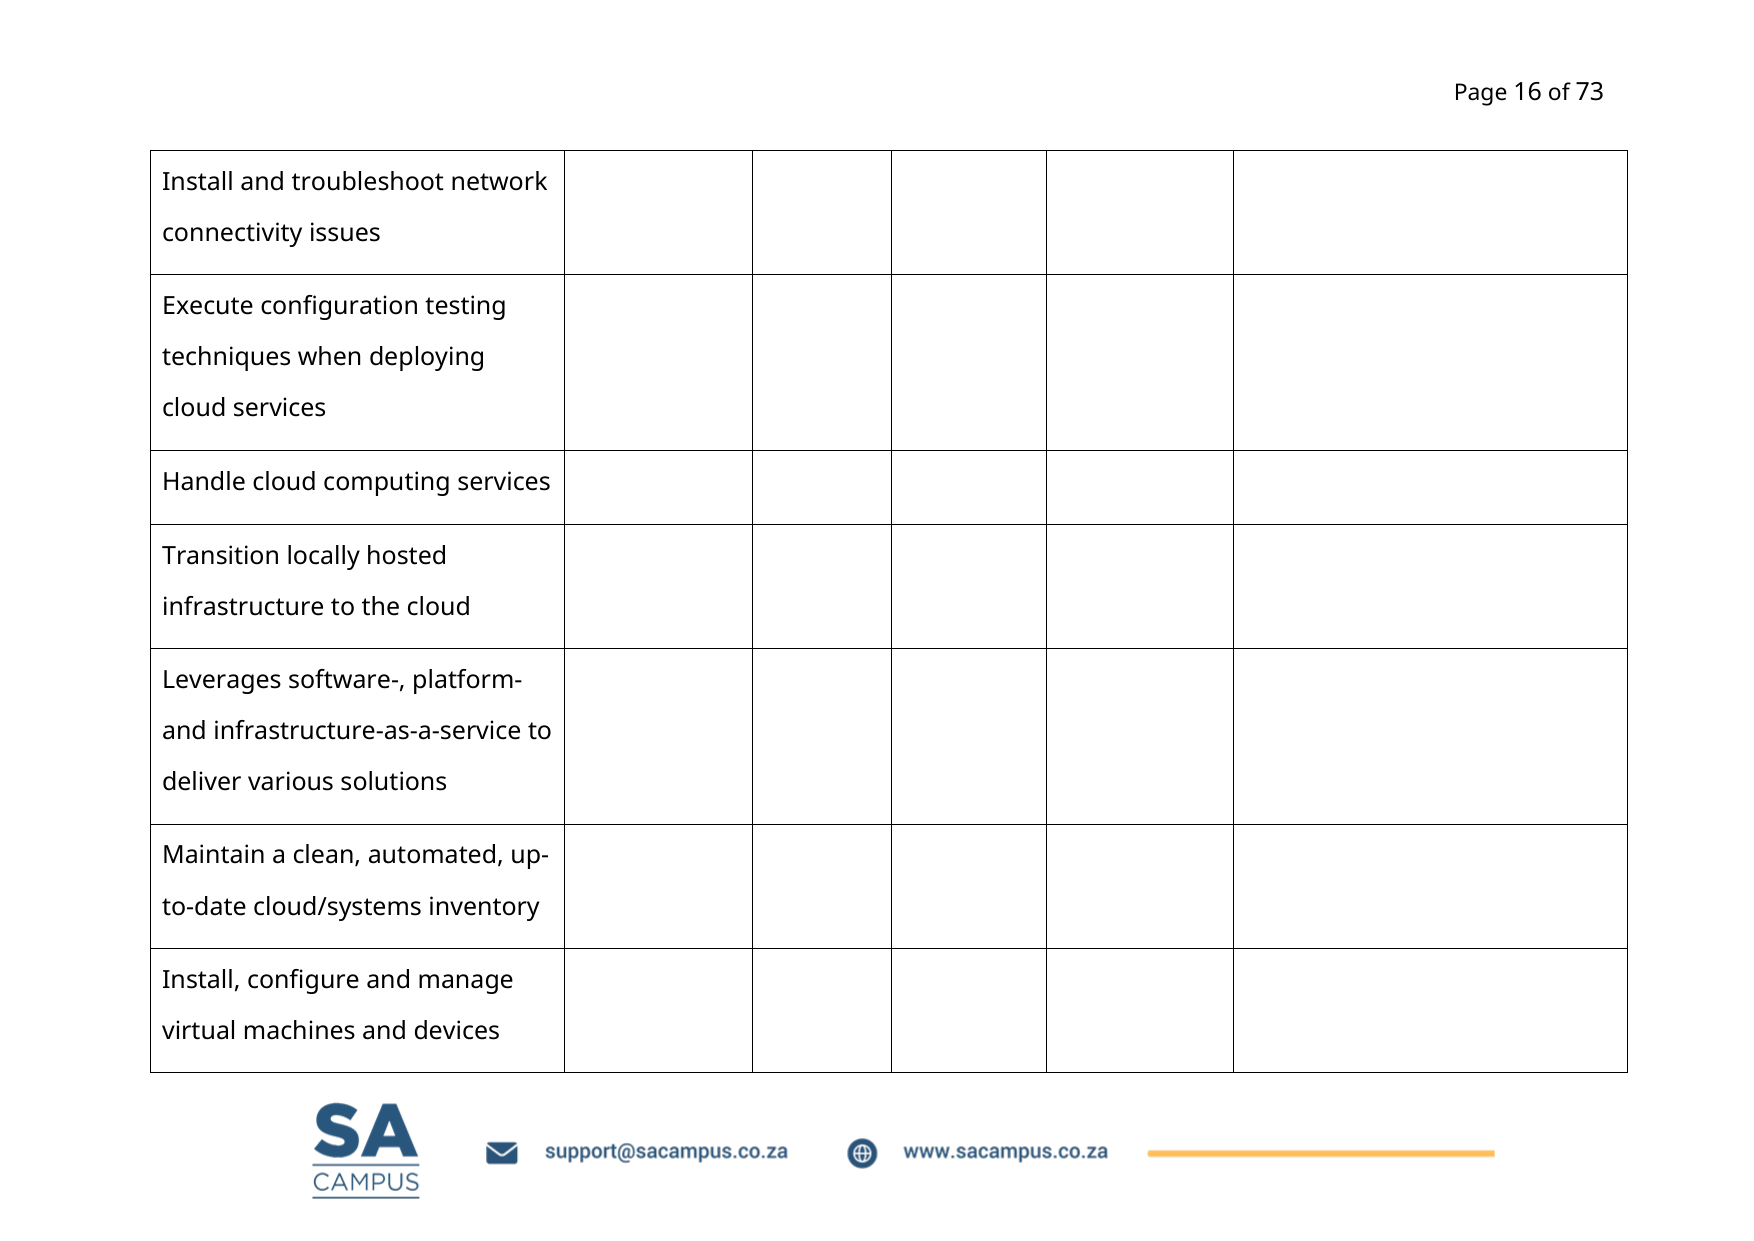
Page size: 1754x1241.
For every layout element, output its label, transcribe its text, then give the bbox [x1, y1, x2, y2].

table_cell [892, 151, 1046, 274]
table_cell Handle cloud computing services [151, 451, 564, 524]
table_cell Install, configure and manage virtual machines and devices [151, 949, 564, 1072]
table_cell [1234, 451, 1627, 524]
table_cell [565, 825, 752, 948]
table_cell [1234, 525, 1627, 648]
table_cell [1234, 825, 1627, 948]
table_cell Install and troubleshoot network connectivity issues [151, 151, 564, 274]
table_cell [565, 151, 752, 274]
table_cell [753, 525, 891, 648]
table_cell [892, 649, 1046, 823]
table_cell [753, 151, 891, 274]
picture [259, 1073, 1495, 1239]
table_cell [892, 825, 1046, 948]
table_cell [753, 275, 891, 449]
table_cell [565, 275, 752, 449]
table_cell [892, 525, 1046, 648]
table_cell [1047, 275, 1233, 449]
table_cell [753, 949, 891, 1072]
table_cell [1234, 649, 1627, 823]
table_cell [892, 949, 1046, 1072]
table_cell [1234, 275, 1627, 449]
table_cell [1234, 151, 1627, 274]
table_cell [753, 451, 891, 524]
table_cell [1047, 949, 1233, 1072]
table_cell [1047, 451, 1233, 524]
table_cell [565, 649, 752, 823]
table_cell Execute configuration testing techniques when deploying cloud services [151, 275, 564, 449]
table_cell Leverages software-, platform- and infrastructure-as-a-service to deliver various solutions [151, 649, 564, 823]
table_cell [1047, 525, 1233, 648]
table_cell [892, 275, 1046, 449]
table_cell [565, 451, 752, 524]
table_cell Maintain a clean, automated, up-to-date cloud/systems inventory [151, 825, 564, 948]
table_cell [1047, 151, 1233, 274]
table_cell [565, 525, 752, 648]
table_cell [1047, 649, 1233, 823]
table_cell Transition locally hosted infrastructure to the cloud [151, 525, 564, 648]
table_cell [892, 451, 1046, 524]
table_cell [565, 949, 752, 1072]
table_cell [1234, 949, 1627, 1072]
table_cell [753, 649, 891, 823]
table_cell [1047, 825, 1233, 948]
table_cell [753, 825, 891, 948]
